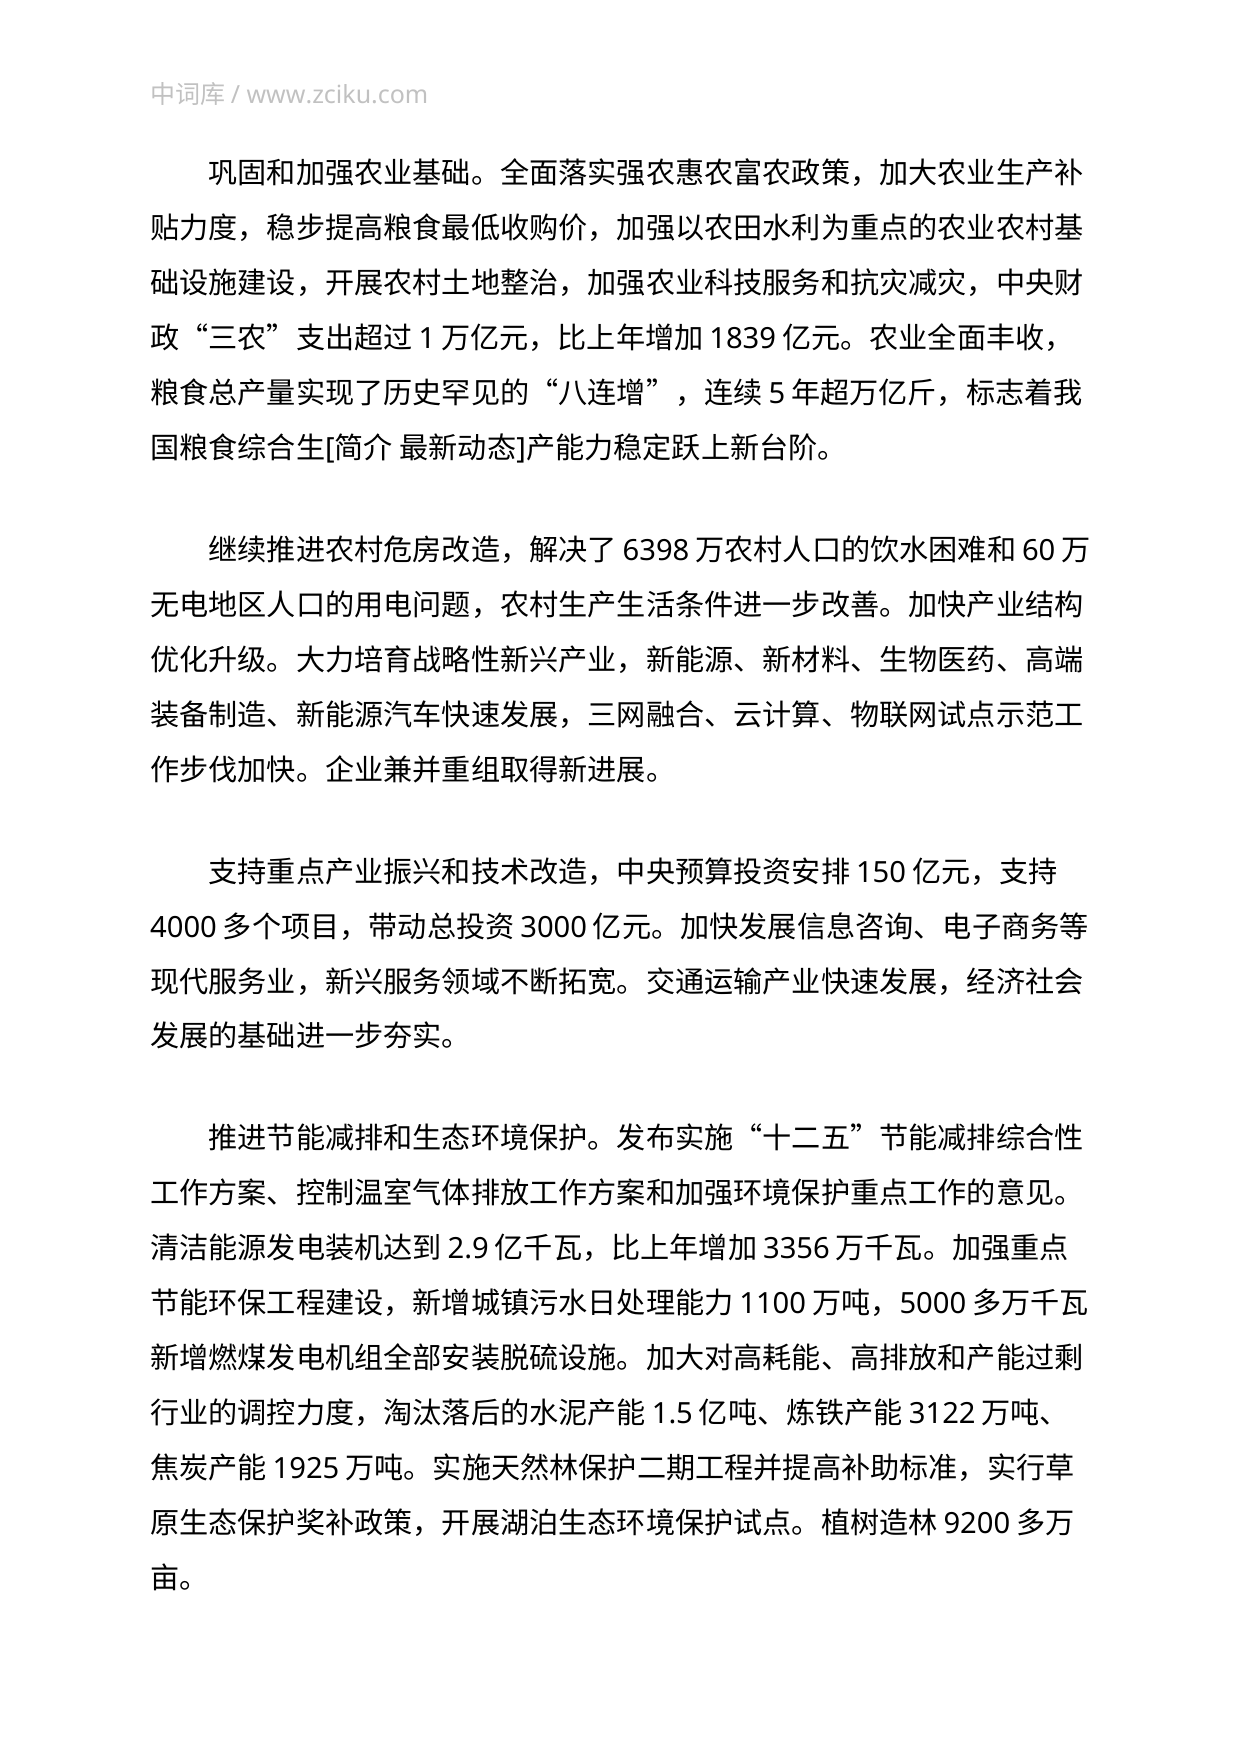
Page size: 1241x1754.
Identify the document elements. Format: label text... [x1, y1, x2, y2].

text 继续推进农村危房改造，解决了6398万农村人口的饮水困难和60万无电地区人口的用电问题，农村生产生活条件进一步改善。加快产业结构优化升级。大力培育战略性新兴产业，新能源、新材料、生物医药、高端装备制造、新能源汽车快速发展，三网融合、云计算、物联网试点示范工作步伐加快。企业兼并重组取得新进展。 [150, 527, 1090, 789]
text 巩固和加强农业基础。全面落实强农惠农富农政策，加大农业生产补贴力度，稳步提高粮食最低收购价，加强以农田水利为重点的农业农村基础设施建设，开展农村土地整治，加强农业科技服务和抗灾减灾，中央财政“三农”支出超过1万亿元，比上年增加1839亿元。农业全面丰收，粮食总产量实现了历史罕见的“八连增”，连续5年超万亿斤，标志着我国粮食综合生[简介 最新动态]产能力稳定跃上新台阶。 [150, 150, 1090, 467]
text 推进节能减排和生态环境保护。发布实施“十二五”节能减排综合性工作方案、控制温室气体排放工作方案和加强环境保护重点工作的意见。清洁能源发电装机达到2.9亿千瓦，比上年增加3356万千瓦。加强重点节能环保工程建设，新增城镇污水日处理能力1100万吨，5000多万千瓦新增燃煤发电机组全部安装脱硫设施。加大对高耗能、高排放和产能过剩行业的调控力度，淘汰落后的水泥产能1.5亿吨、炼铁产能3122万吨、焦炭产能1925万吨。实施天然林保护二期工程并提高补助标准，实行草原生态保护奖补政策，开展湖泊生态环境保护试点。植树造林9200多万亩。 [150, 1115, 1090, 1597]
text 支持重点产业振兴和技术改造，中央预算投资安排150亿元，支持4000多个项目，带动总投资3000亿元。加快发展信息咨询、电子商务等现代服务业，新兴服务领域不断拓宽。交通运输产业快速发展，经济社会发展的基础进一步夯实。 [150, 848, 1090, 1055]
